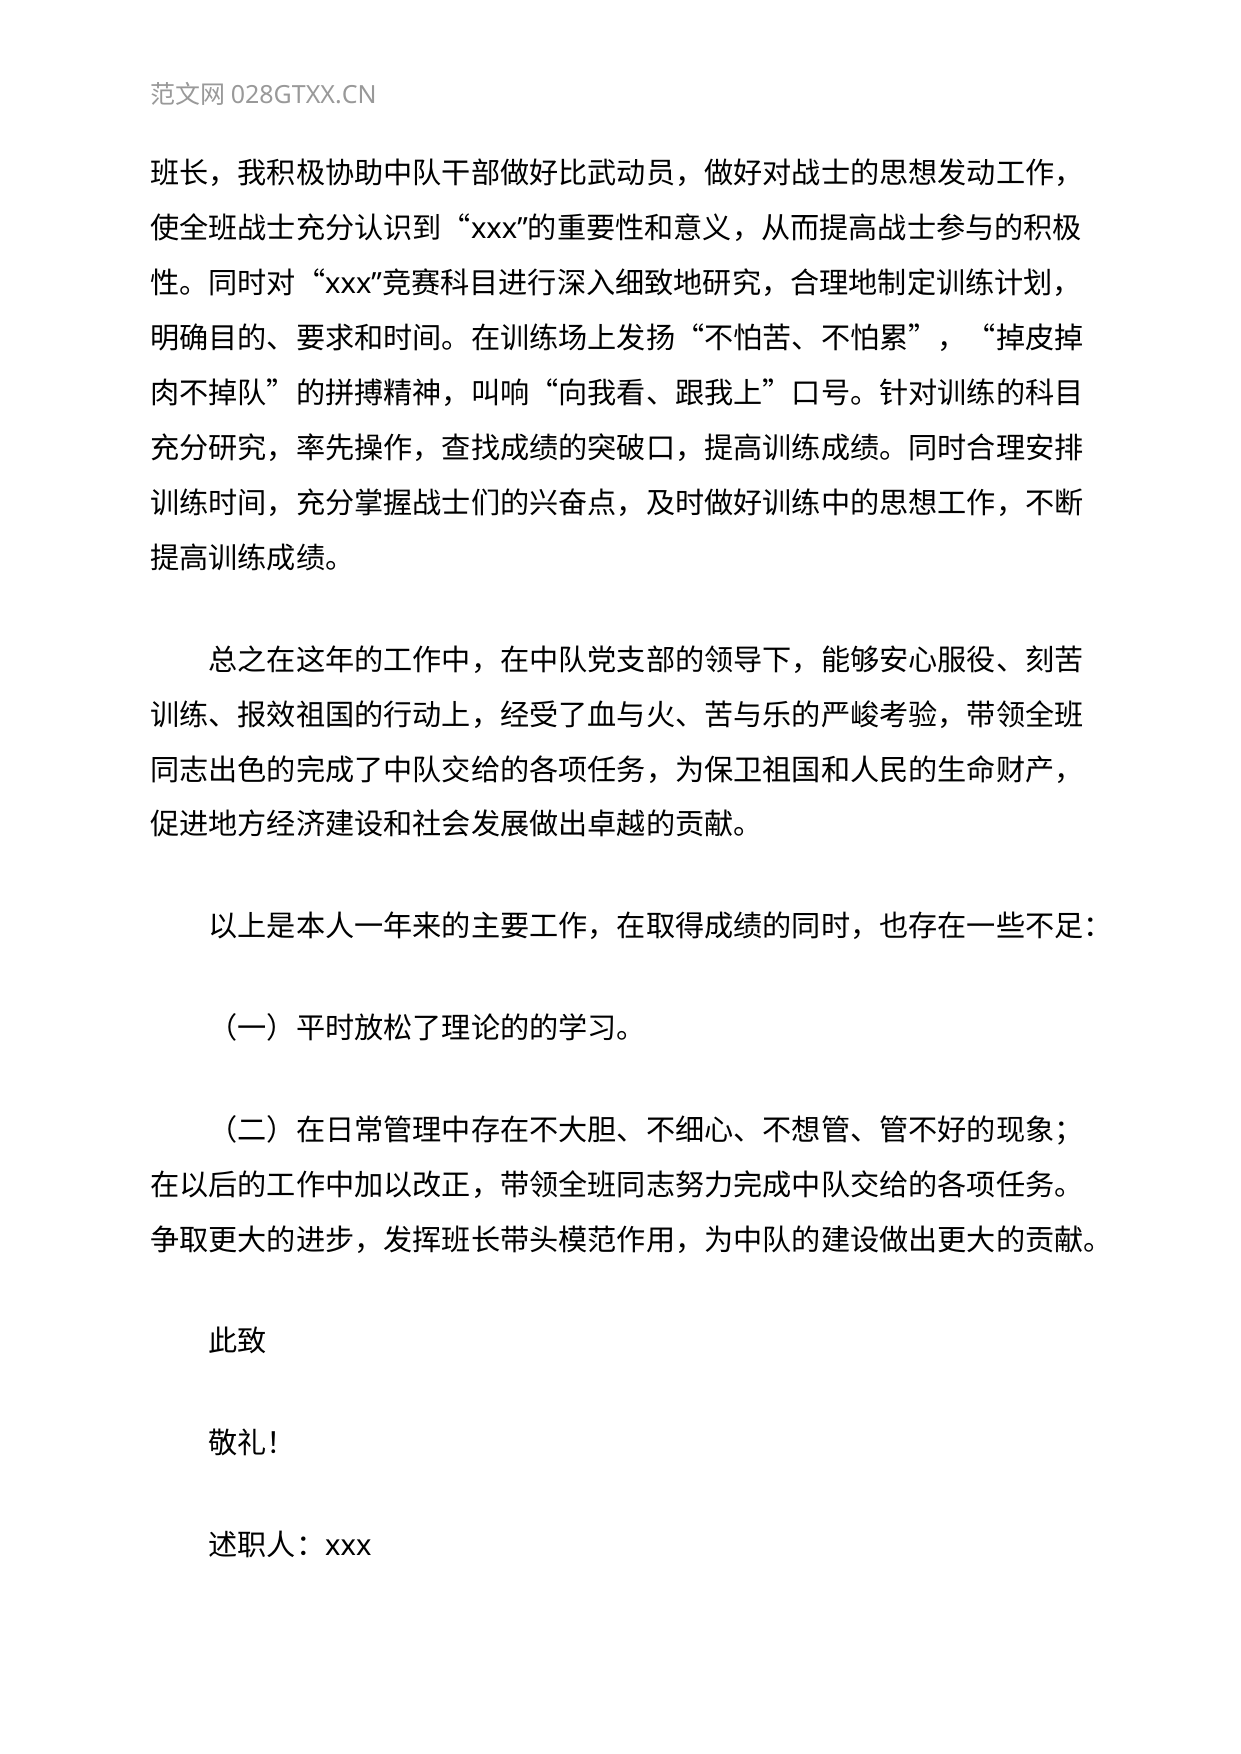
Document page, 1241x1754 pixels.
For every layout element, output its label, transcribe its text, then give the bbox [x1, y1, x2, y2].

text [150, 150, 1090, 577]
text （二）在日常管理中存在不大胆、不细心、不想管、管不好的现象；在以后的工作中加以改正，带领全班同志努力完成中队交给的各项任务。争取更大的进步，发挥班长带头模范作用，为中队的建设做出更大的贡献。 [150, 1106, 1090, 1258]
text （一）平时放松了理论的的学习。 [150, 1004, 1090, 1047]
text 此致 [150, 1318, 1090, 1360]
text 述职人：xxx [150, 1521, 1090, 1564]
text 敬礼！ [150, 1419, 1090, 1462]
text 总之在这年的工作中，在中队党支部的领导下，能够安心服役、刻苦训练、报效祖国的行动上，经受了血与火、苦与乐的严峻考验，带领全班同志出色的完成了中队交给的各项任务，为保卫祖国和人民的生命财产，促进地方经济建设和社会发展做出卓越的贡献。 [150, 636, 1090, 843]
text 以上是本人一年来的主要工作，在取得成绩的同时，也存在一些不足： [150, 903, 1090, 945]
